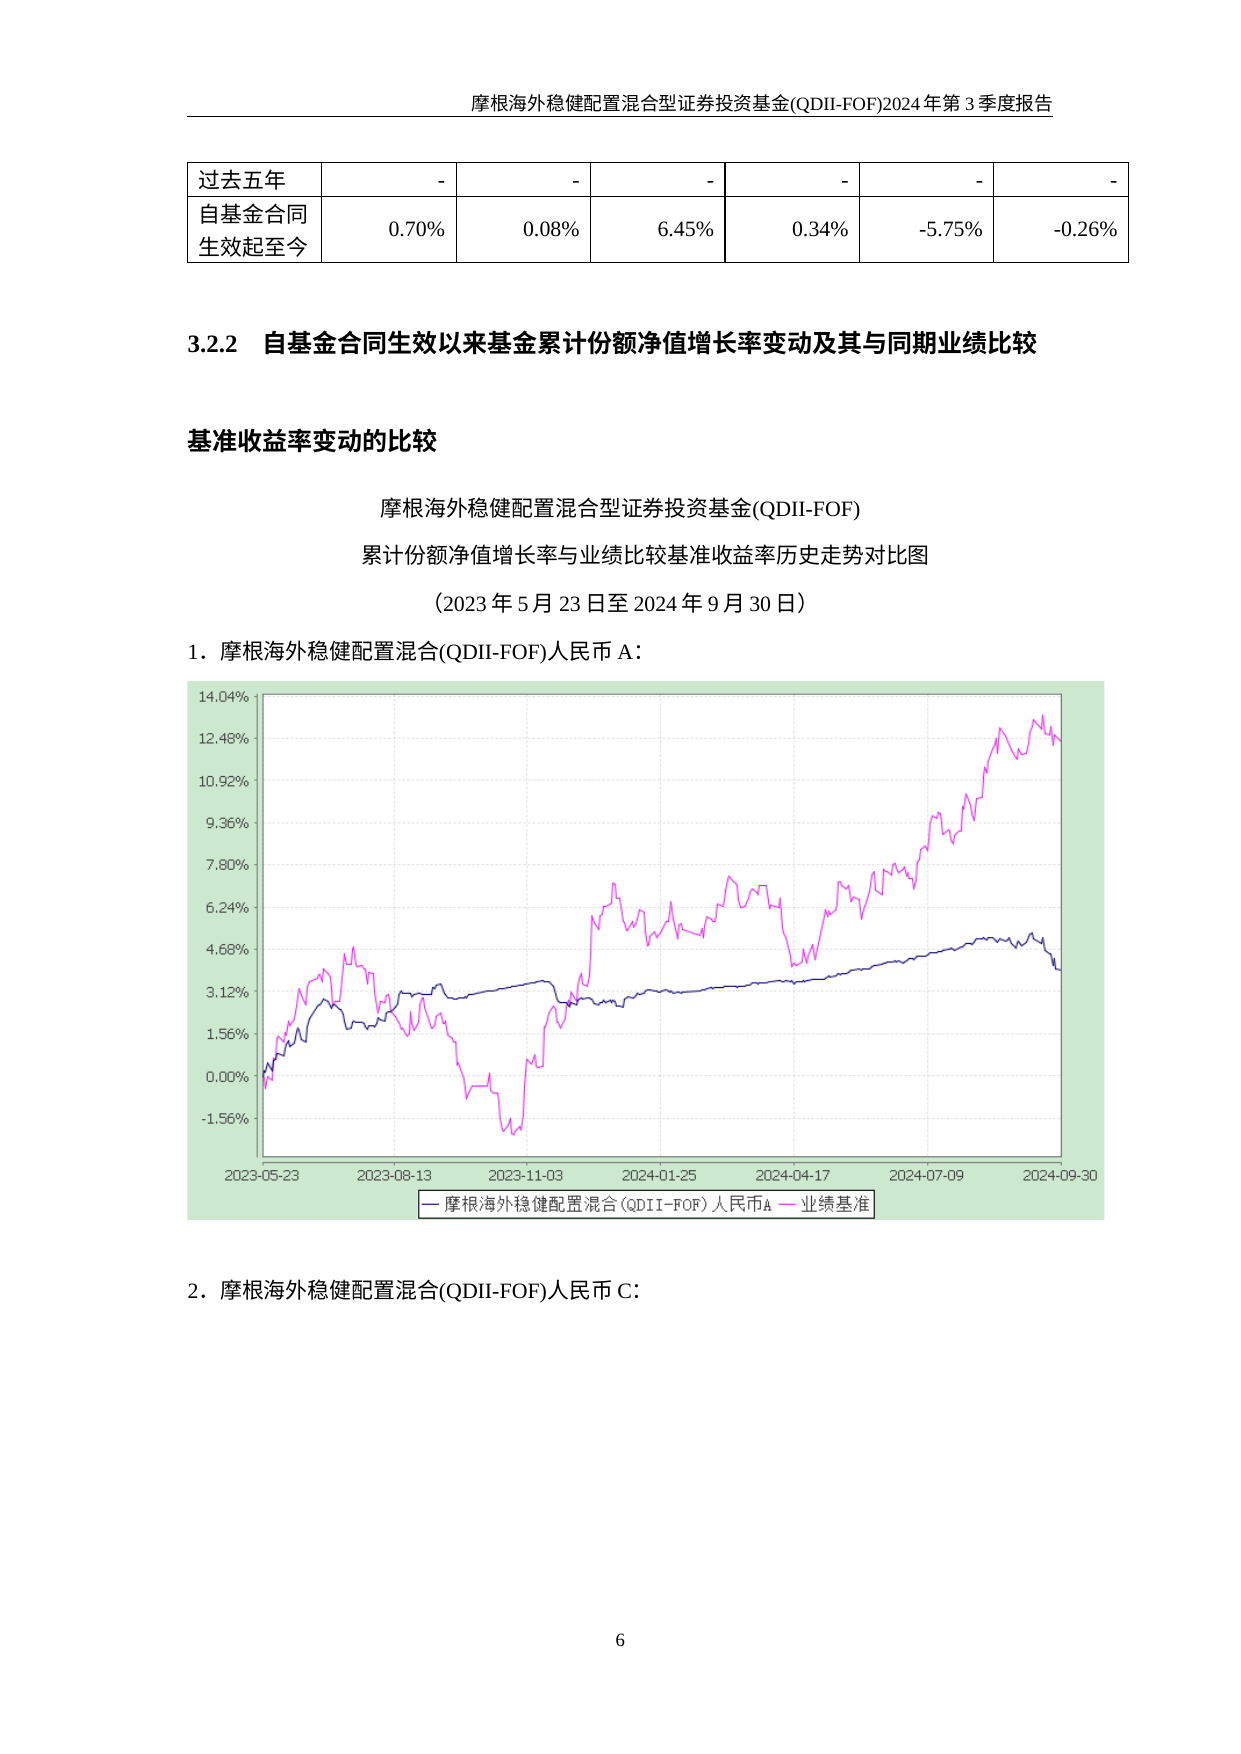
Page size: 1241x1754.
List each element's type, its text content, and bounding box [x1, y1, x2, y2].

table_cell - [457, 163, 590, 196]
table_cell 0.08% [457, 197, 590, 262]
table_cell -0.26% [994, 197, 1128, 262]
table_cell - [322, 163, 456, 196]
table_cell 6.45% [591, 197, 724, 262]
text 累计份额净值增长率与业绩比较基准收益率历史走势对比图 [187, 538, 1053, 570]
text 2．摩根海外稳健配置混合(QDII-FOF)人民币C： [187, 1273, 1053, 1305]
table_cell 0.34% [726, 197, 859, 262]
picture [187, 681, 1105, 1220]
table_cell - [860, 163, 993, 196]
table_cell -5.75% [860, 197, 993, 262]
text （2023年5月23日至2024年9月30日） [187, 586, 1053, 618]
text 3.2.2 自基金合同生效以来基金累计份额净值增长率变动及其与同期业绩比较基准收益率变动的比较 [187, 309, 1053, 472]
table_cell - [726, 163, 859, 196]
table_cell 0.70% [322, 197, 456, 262]
table_cell 自基金合同生效起至今 [188, 197, 321, 262]
table_cell - [591, 163, 724, 196]
text 摩根海外稳健配置混合型证券投资基金(QDII-FOF) [187, 490, 1053, 523]
table_cell - [994, 163, 1128, 196]
table_cell 过去五年 [188, 163, 321, 196]
text 1．摩根海外稳健配置混合(QDII-FOF)人民币A： [187, 634, 1053, 666]
